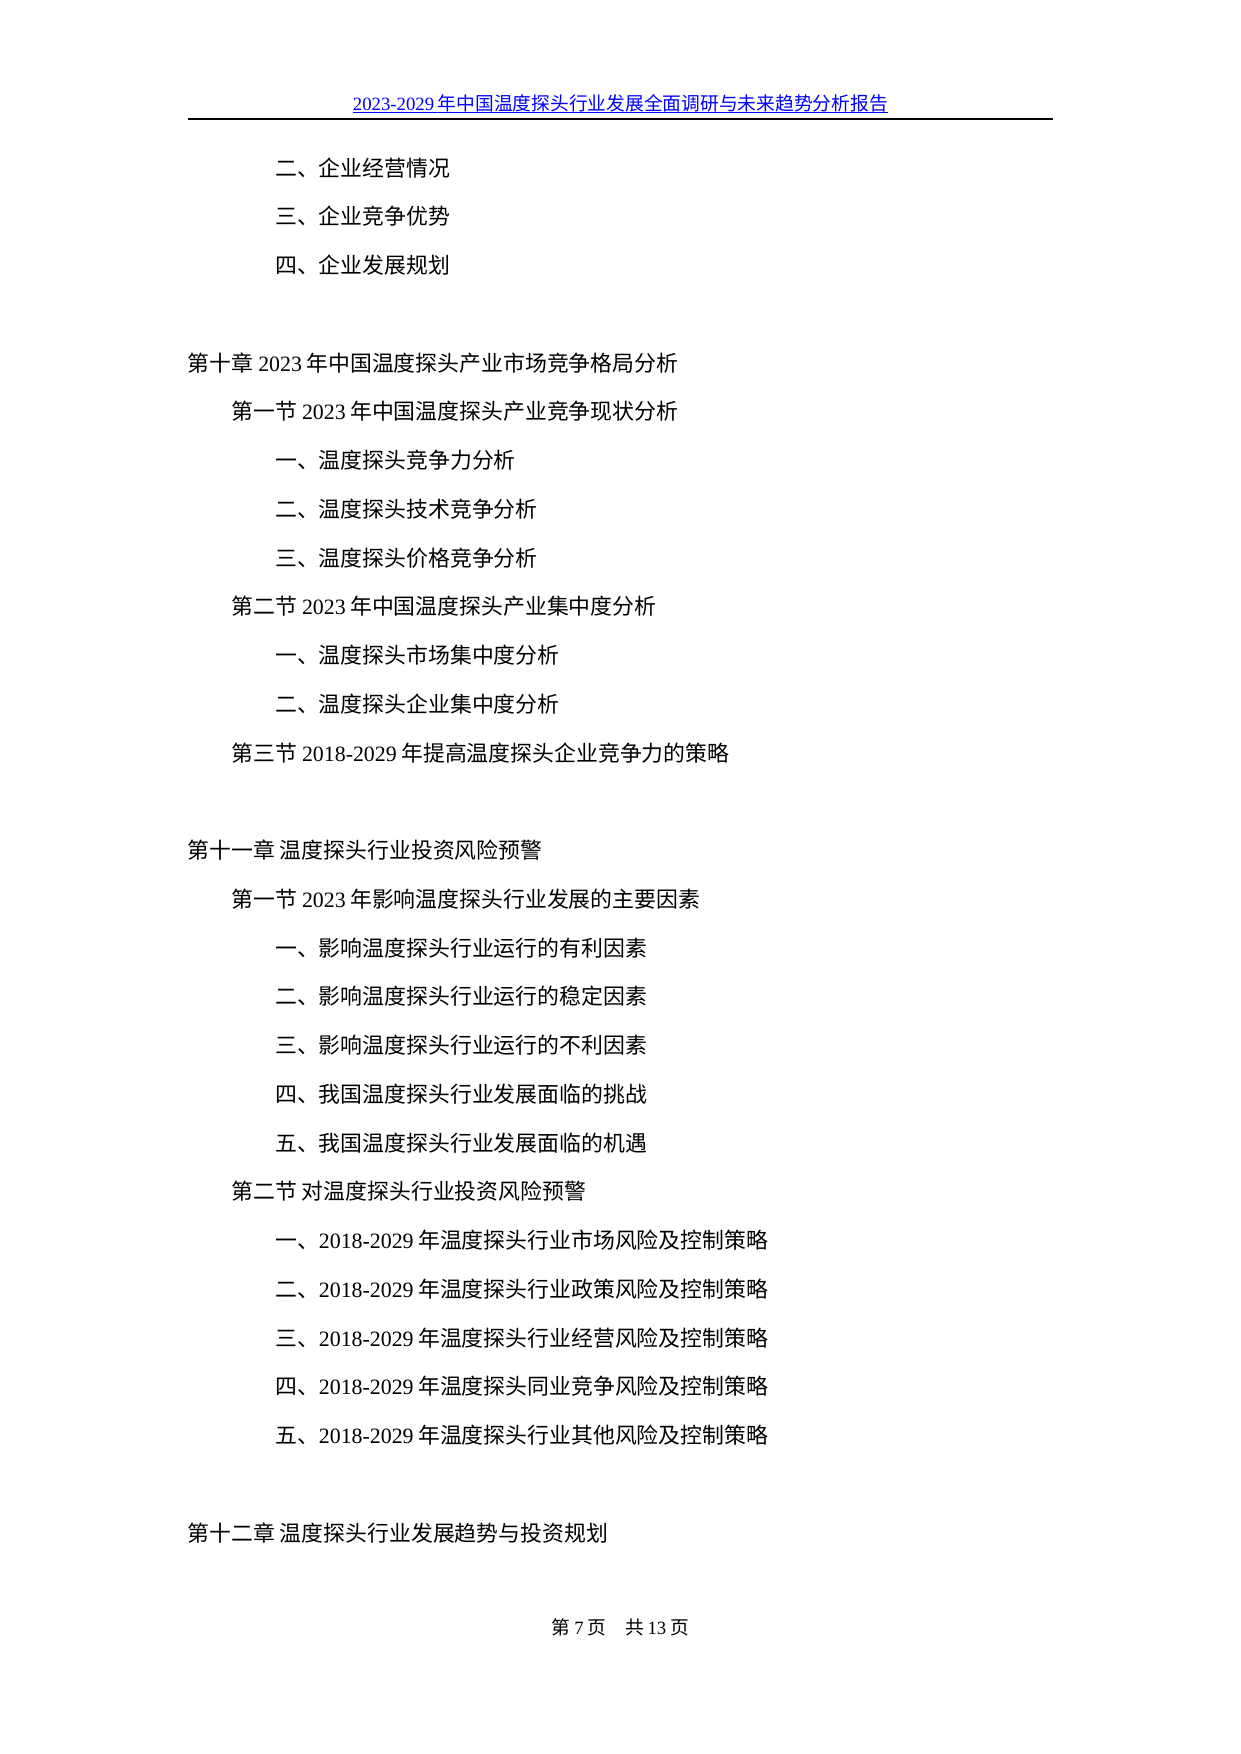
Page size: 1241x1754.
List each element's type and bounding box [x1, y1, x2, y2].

text [187, 150, 1053, 1548]
